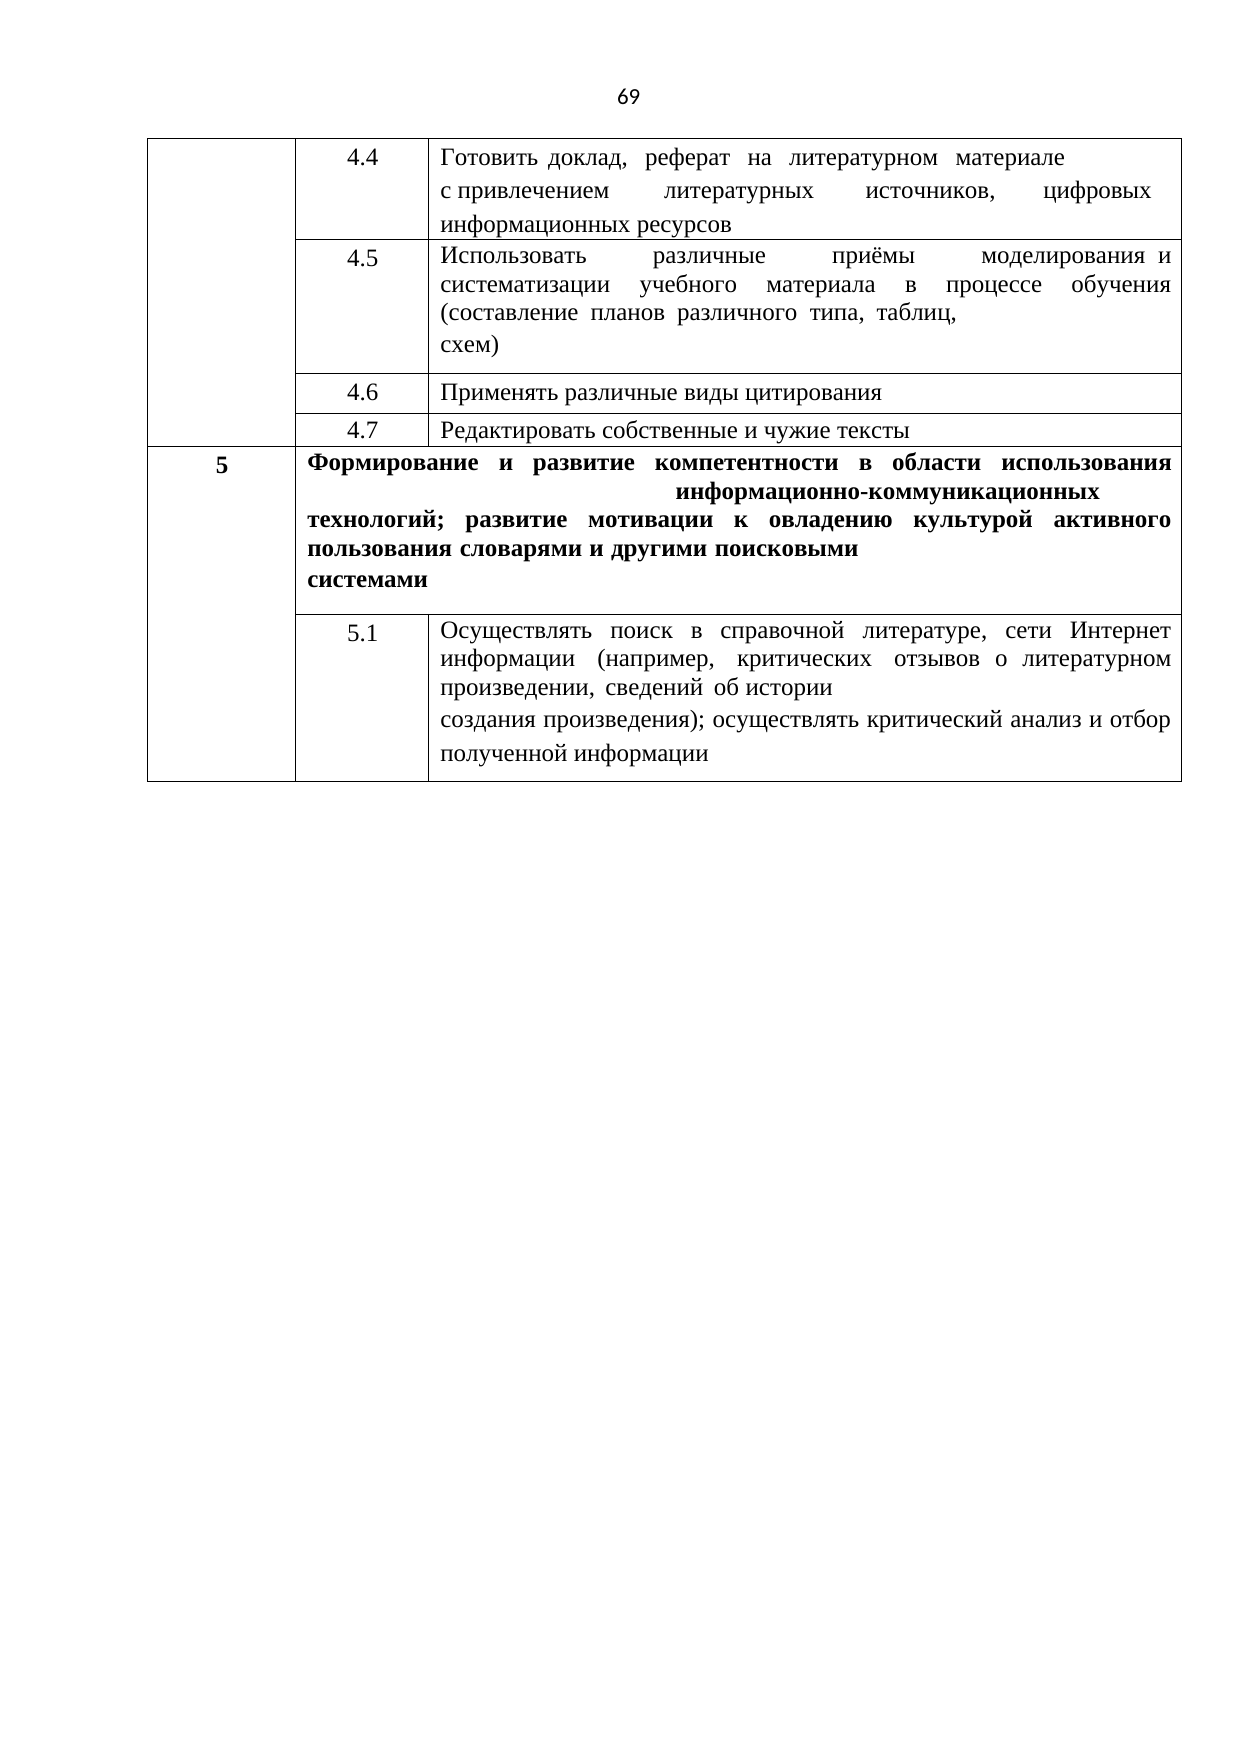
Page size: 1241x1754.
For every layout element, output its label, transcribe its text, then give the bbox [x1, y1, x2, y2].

table_cell Формирование и развитие компетентности в области использования информационно-коммуникационных технологий; развитие мотивации к овладению культурой активного пользования словарями и другими поисковыми системами [296, 447, 1181, 614]
table_cell Готовить доклад, реферат на литературном материале с привлечением литературных источников, цифровых информационных ресурсов [429, 139, 1181, 239]
table_cell 4.7 [296, 414, 428, 446]
table_cell 4.5 [296, 240, 428, 373]
table_cell 4.6 [296, 374, 428, 412]
table_cell 4.4 [296, 139, 428, 239]
table_cell Применять различные виды цитирования [429, 374, 1181, 412]
table_cell 5.1 [296, 615, 428, 781]
table_cell Редактировать собственные и чужие тексты [429, 414, 1181, 446]
table_cell Осуществлять поиск в справочной литературе, сети Интернет информации (например, критических отзывов о литературном произведении, сведений об истории создания произведения); осуществлять критический анализ и отбор полученной информации [429, 615, 1181, 781]
table_cell 5 [148, 447, 295, 781]
table_cell Использовать различные приёмы моделирования и систематизации учебного материала в процессе обучения (составление планов различного типа, таблиц, схем) [429, 240, 1181, 373]
